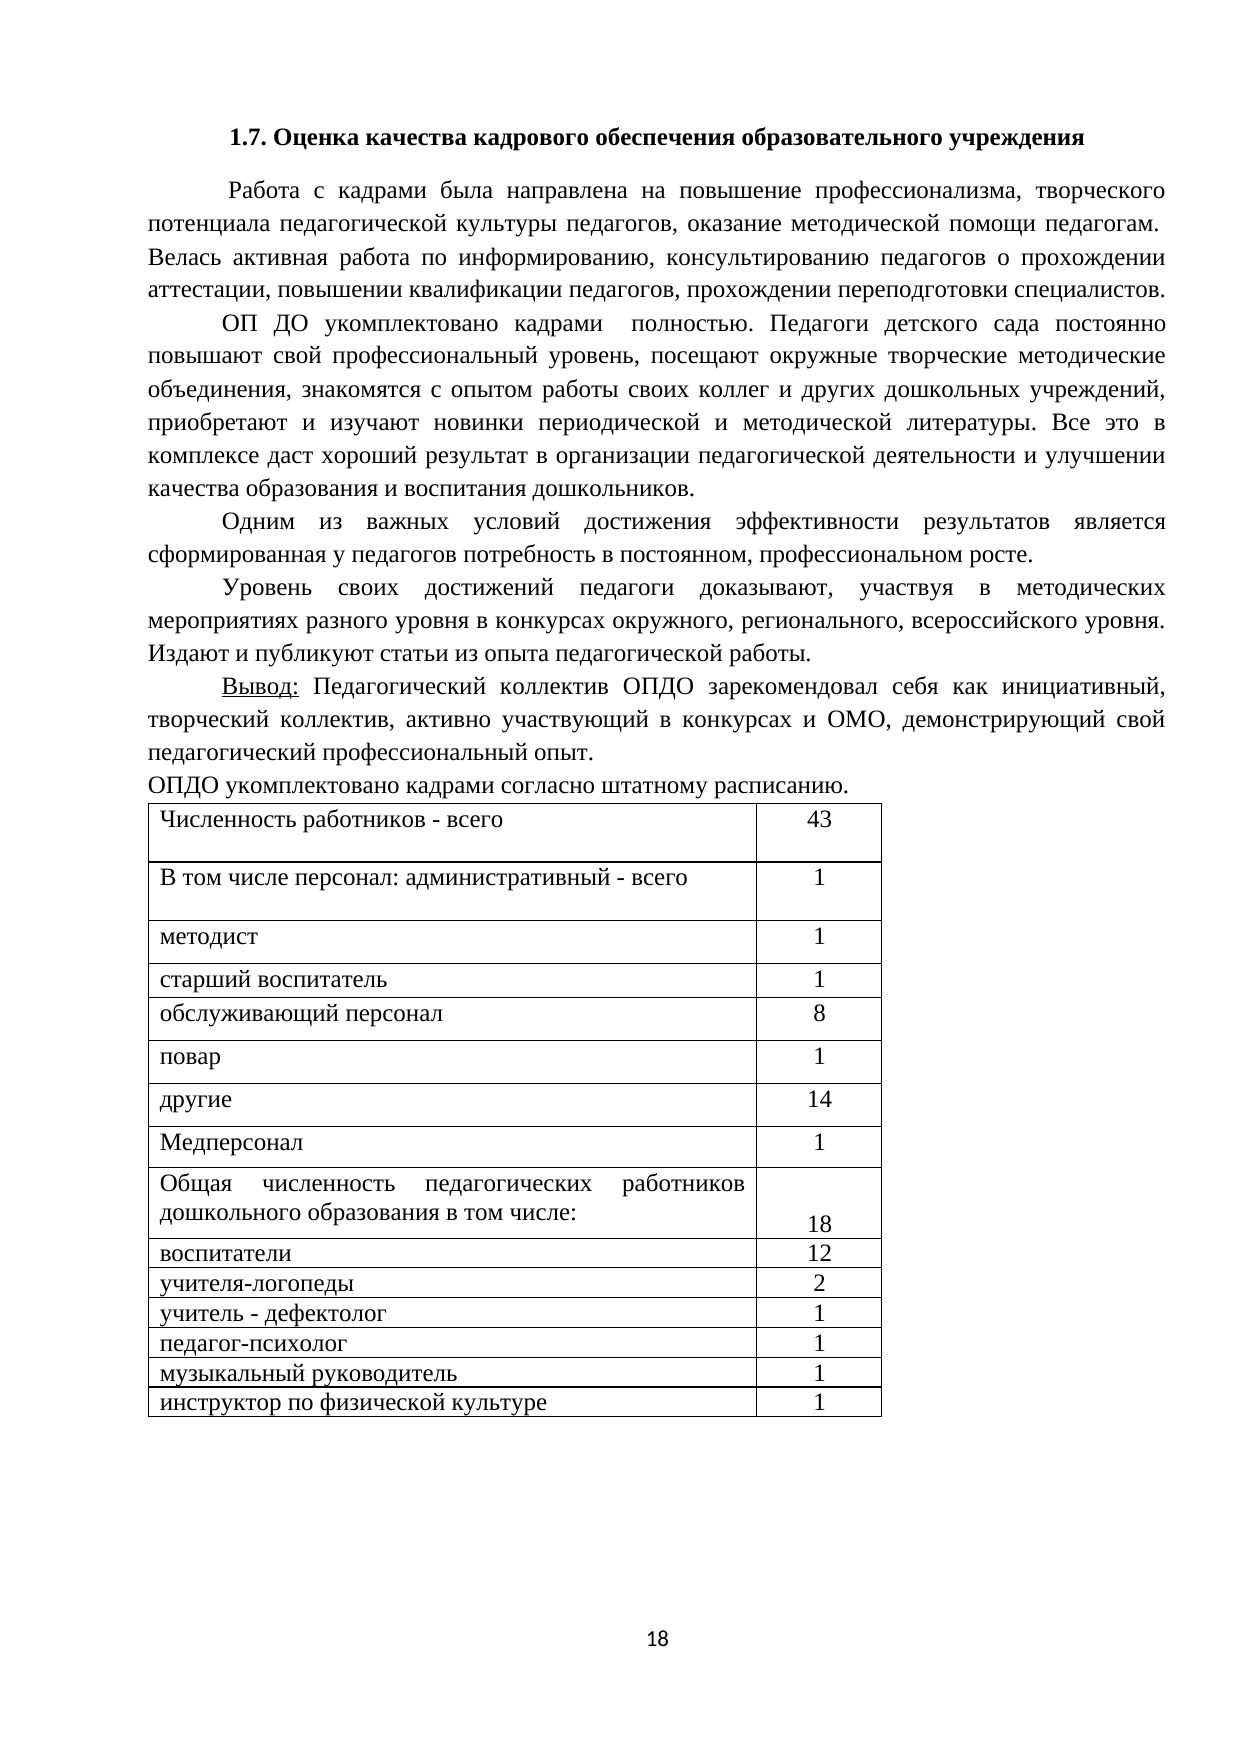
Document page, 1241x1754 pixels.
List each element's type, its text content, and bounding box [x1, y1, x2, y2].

table_cell инструктор по физической культуре [149, 1388, 756, 1416]
table_cell 1 [757, 1041, 881, 1083]
text ОП ДО укомплектовано кадрами полностью. Педагоги детского сада постоянно повышают свой профессиональный уровень, посещают окружные творческие методические объединения, знакомятся с опытом работы своих коллег и других дошкольных учреждений, приобретают и изучают новинки периодической и методической литературы. Все это в комплексе даст хороший результат в организации педагогической деятельности и улучшении качества образования и воспитания дошкольников. [148, 308, 1167, 501]
table_cell методист [149, 921, 756, 963]
table_cell 14 [757, 1084, 881, 1126]
table_cell учитель - дефектолог [149, 1298, 756, 1327]
text Вывод: Педагогический коллектив ОПДО зарекомендовал себя как инициативный, творческий коллектив, активно участвующий в конкурсах и ОМО, демонстрирующий свой педагогический профессиональный опыт. [148, 671, 1167, 766]
table_cell воспитатели [149, 1239, 756, 1267]
table_cell 1 [757, 1388, 881, 1416]
table_cell 12 [757, 1239, 881, 1267]
table_cell 1 [757, 1328, 881, 1357]
table_cell 1 [757, 1298, 881, 1327]
text ОПДО укомплектовано кадрами согласно штатному расписанию. [148, 770, 1167, 799]
table_cell 1 [757, 964, 881, 997]
table_cell 1 [757, 1127, 881, 1167]
table_cell 2 [757, 1268, 881, 1297]
table_cell старший воспитатель [149, 964, 756, 997]
table_cell 8 [757, 998, 881, 1040]
table_header 43 [757, 804, 881, 861]
table_cell Медперсонал [149, 1127, 756, 1167]
text 1.7. Оценка качества кадрового обеспечения образовательного учреждения [148, 122, 1167, 150]
table_cell музыкальный руководитель [149, 1358, 756, 1386]
text Работа с кадрами была направлена на повышение профессионализма, творческого потенциала педагогической культуры педагогов, оказание методической помощи педагогам. Велась активная работа по информированию, консультированию педагогов о прохождении аттестации, повышении квалификации педагогов, прохождении переподготовки специалистов. [148, 176, 1167, 303]
table_cell обслуживающий персонал [149, 998, 756, 1040]
table_header Численность работников - всего [149, 804, 756, 861]
table_cell педагог-психолог [149, 1328, 756, 1357]
table_cell Общая численность педагогических работников дошкольного образования в том числе: [149, 1168, 756, 1237]
text Одним из важных условий достижения эффективности результатов является сформированная у педагогов потребность в постоянном, профессиональном росте. [148, 506, 1167, 567]
table_cell 18 [757, 1168, 881, 1237]
table_cell 1 [757, 921, 881, 963]
table_cell В том числе персонал: административный - всего [149, 863, 756, 920]
table_cell учителя-логопеды [149, 1268, 756, 1297]
table_cell другие [149, 1084, 756, 1126]
text Уровень своих достижений педагоги доказывают, участвуя в методических мероприятиях разного уровня в конкурсах окружного, регионального, всероссийского уровня. Издают и публикуют статьи из опыта педагогической работы. [148, 572, 1167, 667]
table_cell 1 [757, 1358, 881, 1386]
table_cell повар [149, 1041, 756, 1083]
table_cell 1 [757, 863, 881, 920]
